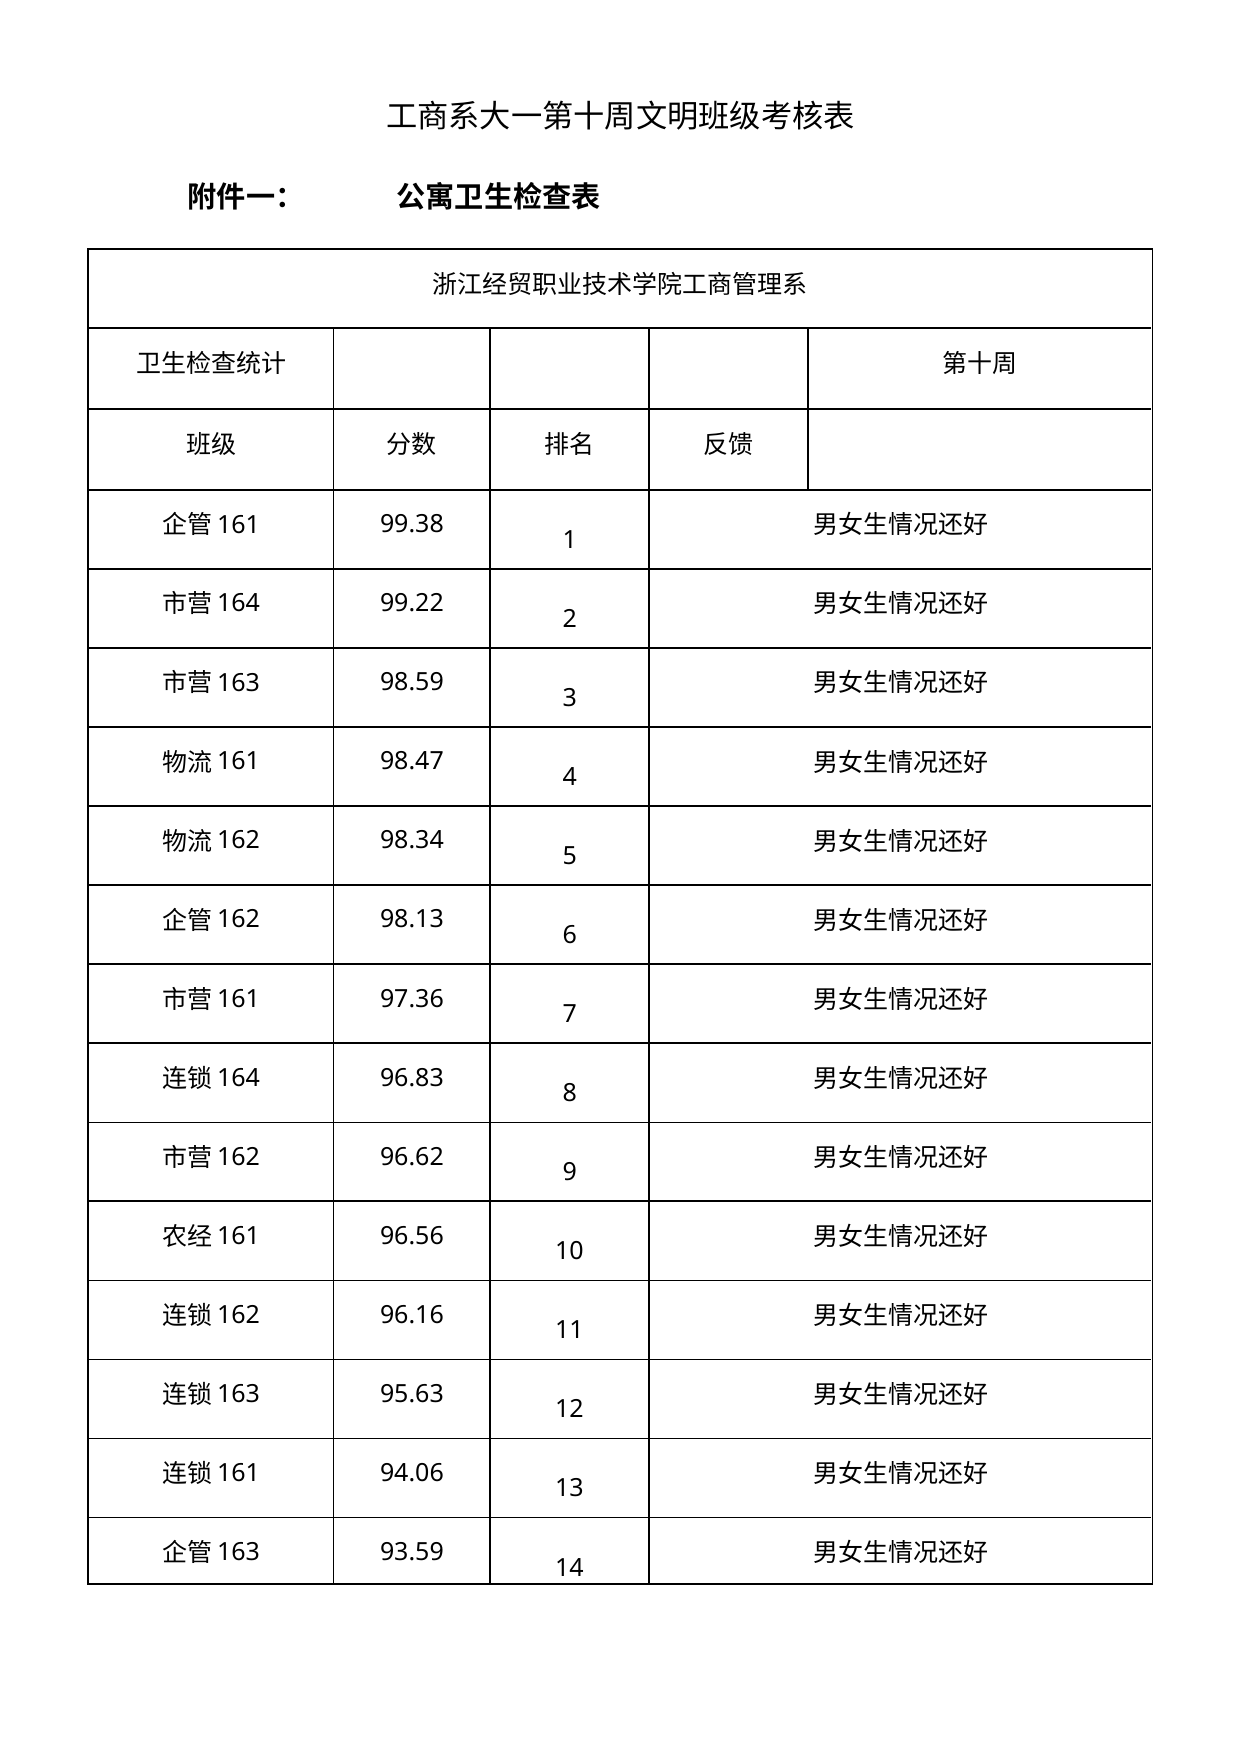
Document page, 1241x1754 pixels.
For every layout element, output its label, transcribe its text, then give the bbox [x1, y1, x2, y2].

table_cell 4 [491, 728, 648, 805]
table_cell 市营163 [89, 649, 333, 726]
table_cell 连锁164 [89, 1044, 333, 1121]
table_cell 反馈 [650, 410, 807, 489]
table_cell 14 [491, 1518, 648, 1583]
table_cell 男女生情况还好 [650, 884, 1152, 963]
table_cell 农经161 [89, 1202, 333, 1279]
table_cell 男女生情况还好 [650, 647, 1152, 726]
table_cell 93.59 [334, 1518, 489, 1583]
table_cell 男女生情况还好 [650, 805, 1152, 884]
table_cell 9 [491, 1123, 648, 1200]
table_cell 企管163 [89, 1518, 333, 1583]
table_cell 99.22 [334, 570, 489, 647]
table_cell 男女生情况还好 [650, 726, 1152, 805]
table_cell 5 [491, 807, 648, 884]
table_cell 男女生情况还好 [650, 1359, 1152, 1438]
table_cell 市营161 [89, 965, 333, 1042]
table_cell 男女生情况还好 [650, 1042, 1152, 1121]
table_cell 男女生情况还好 [650, 568, 1152, 647]
table_cell 7 [491, 965, 648, 1042]
text 附件一： 公寓卫生检查表 [187, 162, 1053, 227]
table_cell 96.16 [334, 1281, 489, 1358]
table_cell 96.56 [334, 1202, 489, 1279]
table_cell 市营164 [89, 570, 333, 647]
table_cell 市营162 [89, 1123, 333, 1200]
table_cell 排名 [491, 410, 648, 489]
table_cell 连锁161 [89, 1439, 333, 1517]
table_cell 男女生情况还好 [650, 1200, 1152, 1279]
table_cell 男女生情况还好 [650, 489, 1152, 568]
table_cell 男女生情况还好 [650, 1438, 1152, 1517]
table_cell 1 [491, 491, 648, 568]
table_cell 男女生情况还好 [650, 1280, 1152, 1358]
table_cell 物流161 [89, 728, 333, 805]
table_cell 第十周 [809, 327, 1152, 408]
table_cell 6 [491, 886, 648, 963]
table_cell 物流162 [89, 807, 333, 884]
table_cell 3 [491, 649, 648, 726]
table_cell 卫生检查统计 [89, 329, 333, 408]
table_cell 男女生情况还好 [650, 1121, 1152, 1200]
table_cell 99.38 [334, 491, 489, 568]
table_cell 2 [491, 570, 648, 647]
table_cell [809, 408, 1152, 489]
table_cell 13 [491, 1439, 648, 1517]
table_cell [334, 329, 489, 408]
table_cell 12 [491, 1360, 648, 1438]
table_cell 98.13 [334, 886, 489, 963]
table_cell 企管162 [89, 886, 333, 963]
table_cell 95.63 [334, 1360, 489, 1438]
table_cell 连锁162 [89, 1281, 333, 1358]
table_cell 男女生情况还好 [650, 963, 1152, 1042]
table_cell 98.34 [334, 807, 489, 884]
table_cell 98.47 [334, 728, 489, 805]
table_cell 连锁163 [89, 1360, 333, 1438]
table_cell 班级 [89, 410, 333, 489]
table_cell 分数 [334, 410, 489, 489]
table_cell 8 [491, 1044, 648, 1121]
table_cell 96.62 [334, 1123, 489, 1200]
table_cell 94.06 [334, 1439, 489, 1517]
table_header 浙江经贸职业技术学院工商管理系 [89, 250, 1152, 327]
table_cell 98.59 [334, 649, 489, 726]
table_cell 企管161 [89, 491, 333, 568]
table_cell 96.83 [334, 1044, 489, 1121]
table_cell [650, 329, 807, 408]
table_cell 11 [491, 1281, 648, 1358]
table_cell 10 [491, 1202, 648, 1279]
table_cell 97.36 [334, 965, 489, 1042]
table_cell 男女生情况还好 [650, 1517, 1152, 1583]
table_cell [491, 329, 648, 408]
